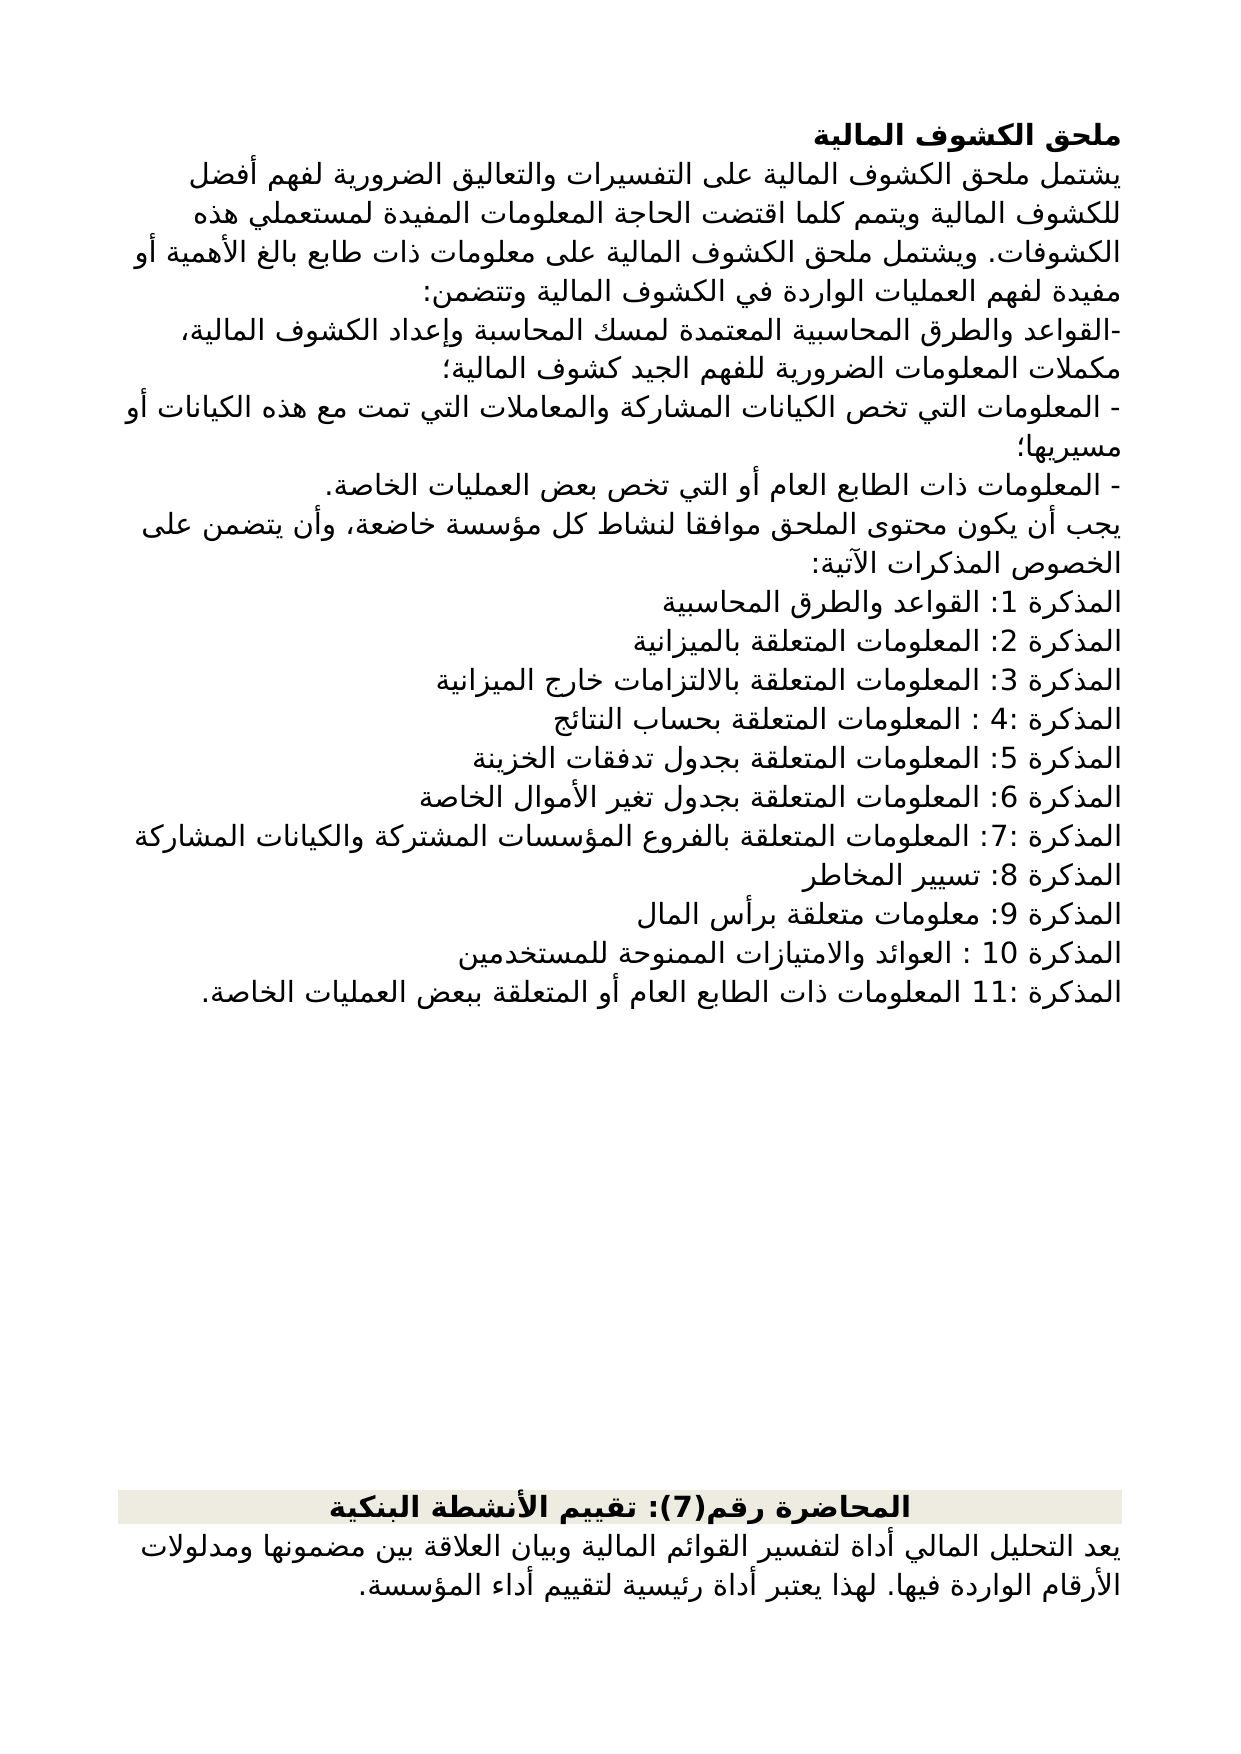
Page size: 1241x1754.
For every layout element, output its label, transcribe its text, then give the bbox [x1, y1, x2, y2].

text يعد التحليل المالي أداة لتفسير القوائم المالية وبيان العلاقة بين مضمونها ومدلولات الأرقام الواردة فيها. لهذا يعتبر أداة رئيسية لتقييم أداء المؤسسة. [118, 1529, 1122, 1602]
text -القواعد والطرق المحاسبية المعتمدة لمسك المحاسبة وإعداد الكشوف المالية، مكملات المعلومات الضرورية للفهم الجيد كشوف المالية؛ [118, 313, 1122, 386]
text المذكرة 8: تسيير المخاطر [118, 858, 1122, 892]
text المذكرة 1: القواعد والطرق المحاسبية [118, 586, 1122, 619]
text المذكرة :4 : المعلومات المتعلقة بحساب النتائج [118, 702, 1122, 736]
text المذكرة :11 المعلومات ذات الطابع العام أو المتعلقة ببعض العمليات الخاصة. [118, 975, 1122, 1009]
text المذكرة 10 : العوائد والامتيازات الممنوحة للمستخدمين [118, 936, 1122, 970]
text المذكرة 5: المعلومات المتعلقة بجدول تدفقات الخزينة [118, 741, 1122, 775]
text يشتمل ملحق الكشوف المالية على التفسيرات والتعاليق الضرورية لفهم أفضل للكشوف المالية ويتمم كلما اقتضت الحاجة المعلومات المفيدة لمستعملي هذه الكشوفات. ويشتمل ملحق الكشوف المالية على معلومات ذات طابع بالغ الأهمية أو مفيدة لفهم العمليات الواردة في الكشوف المالية وتتضمن: [118, 157, 1122, 308]
text المذكرة 2: المعلومات المتعلقة بالميزانية [118, 624, 1122, 658]
text المذكرة 9: معلومات متعلقة برأس المال [118, 897, 1122, 931]
text المذكرة 6: المعلومات المتعلقة بجدول تغير الأموال الخاصة [118, 780, 1122, 814]
text ملحق الكشوف المالية [118, 118, 1122, 152]
text المذكرة :7: المعلومات المتعلقة بالفروع المؤسسات المشتركة والكيانات المشاركة [118, 819, 1122, 853]
text يجب أن يكون محتوى الملحق موافقا لنشاط كل مؤسسة خاضعة، وأن يتضمن على الخصوص المذكرات الآتية: [118, 508, 1122, 581]
text - المعلومات ذات الطابع العام أو التي تخص بعض العمليات الخاصة. [118, 469, 1122, 503]
text المذكرة 3: المعلومات المتعلقة بالالتزامات خارج الميزانية [118, 663, 1122, 697]
text المحاضرة رقم(7): تقييم الأنشطة البنكية [118, 1490, 1122, 1524]
text - المعلومات التي تخص الكيانات المشاركة والمعاملات التي تمت مع هذه الكيانات أو مسيريها؛ [118, 391, 1122, 464]
